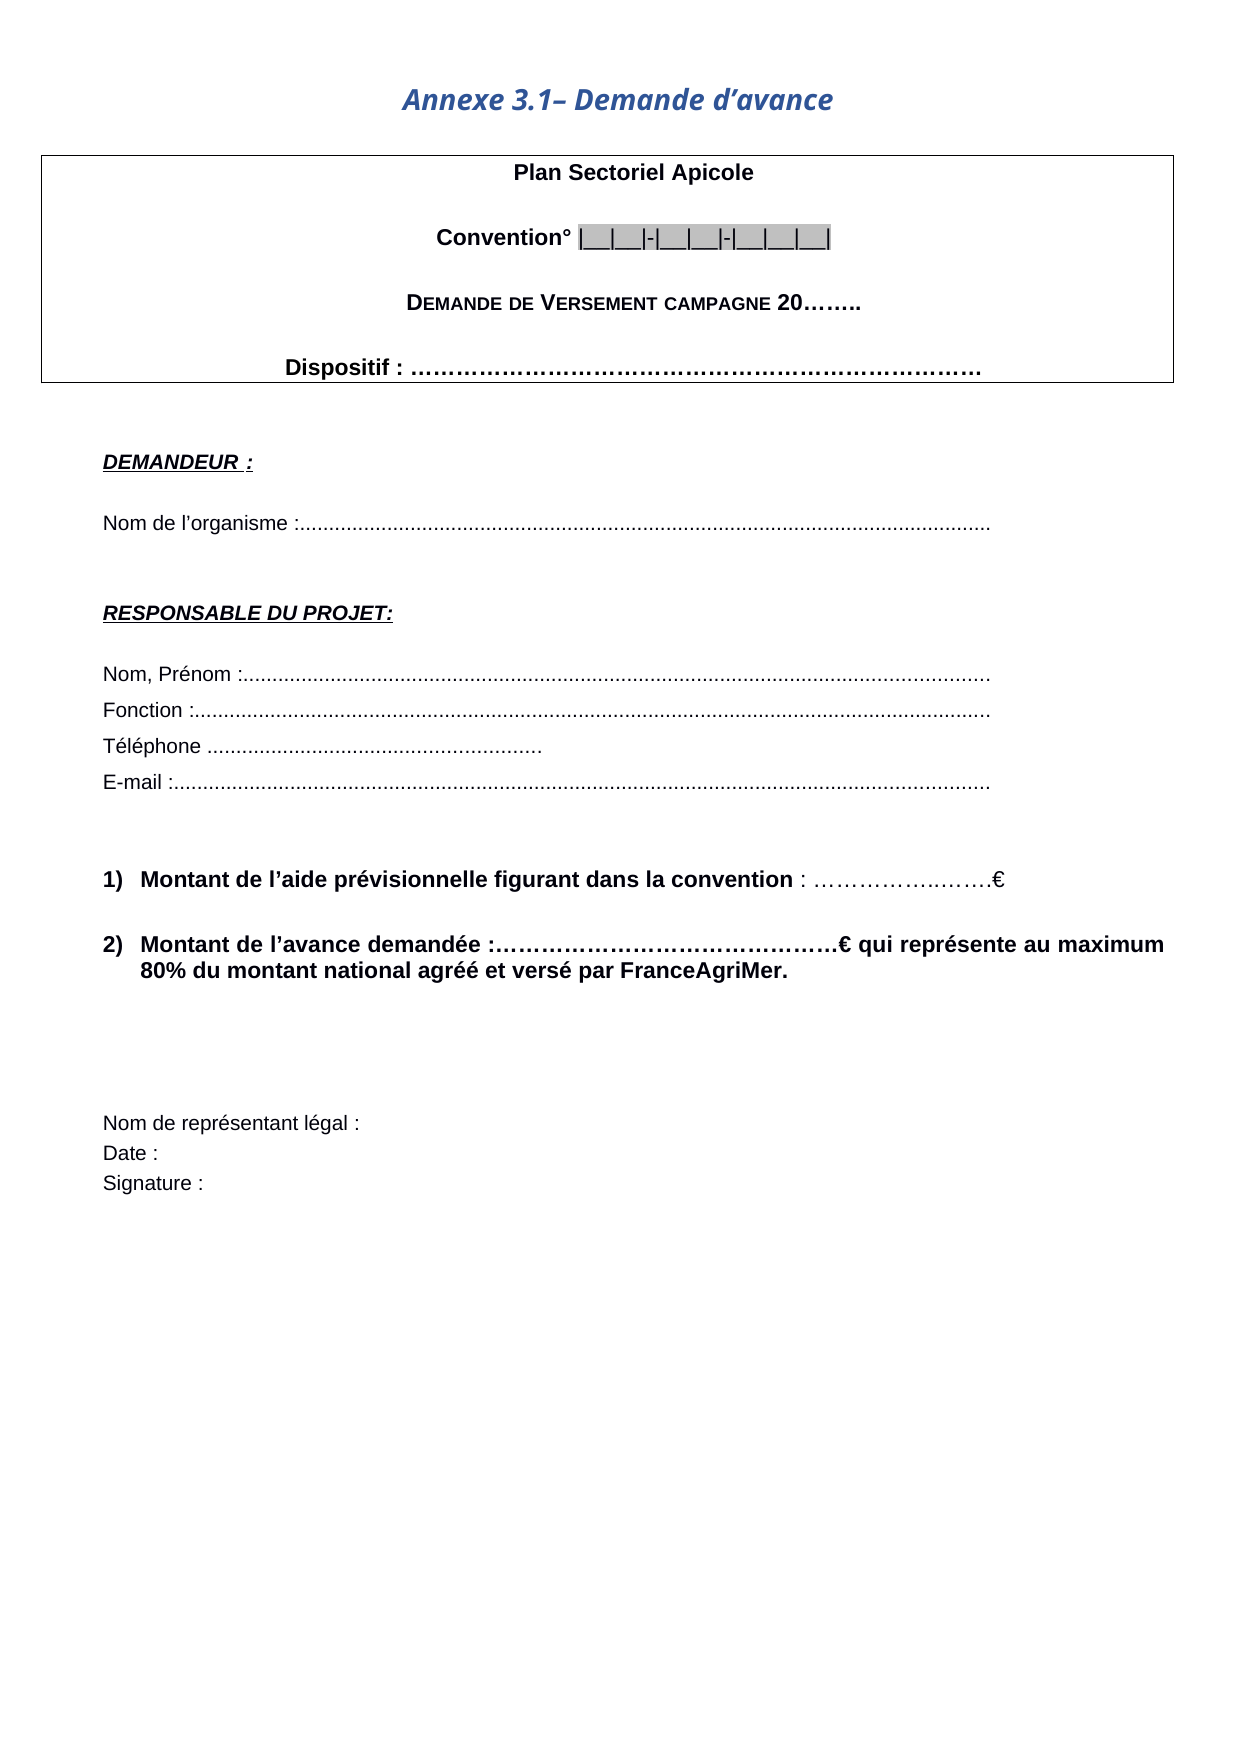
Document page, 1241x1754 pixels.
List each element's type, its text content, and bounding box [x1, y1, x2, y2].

text Demande de Versement campagne 20…….. [42, 286, 1173, 315]
text Fonction : [103, 698, 1164, 722]
text Signature : [103, 1171, 1164, 1195]
text Nom de l’organisme : [103, 511, 1164, 534]
text Nom de représentant légal : [103, 1111, 1164, 1135]
subtitle Annexe 3.1– Demande d’avance [75, 79, 1164, 119]
text E-mail : [103, 769, 1164, 793]
text RESPONSABLE DU PROJET: [103, 601, 1164, 625]
text Téléphone [103, 733, 1164, 757]
list Montant de l’avance demandée :………………………………………€ qui représente au maximum 80% du montant national agréé et versé par FranceAgriMer. [103, 931, 1164, 984]
text Convention° |__|__|-|__|__|-|__|__|__| [42, 221, 1173, 250]
text Dispositif : ………………………………………………………………… [42, 351, 1173, 382]
text Plan Sectoriel Apicole [42, 156, 1173, 185]
text Nom, Prénom : [103, 662, 1164, 686]
text Date : [103, 1141, 1164, 1165]
list Montant de l’aide prévisionnelle figurant dans la convention : ……………..…….€ [103, 866, 1164, 892]
text DEMANDEUR : [103, 450, 1164, 474]
